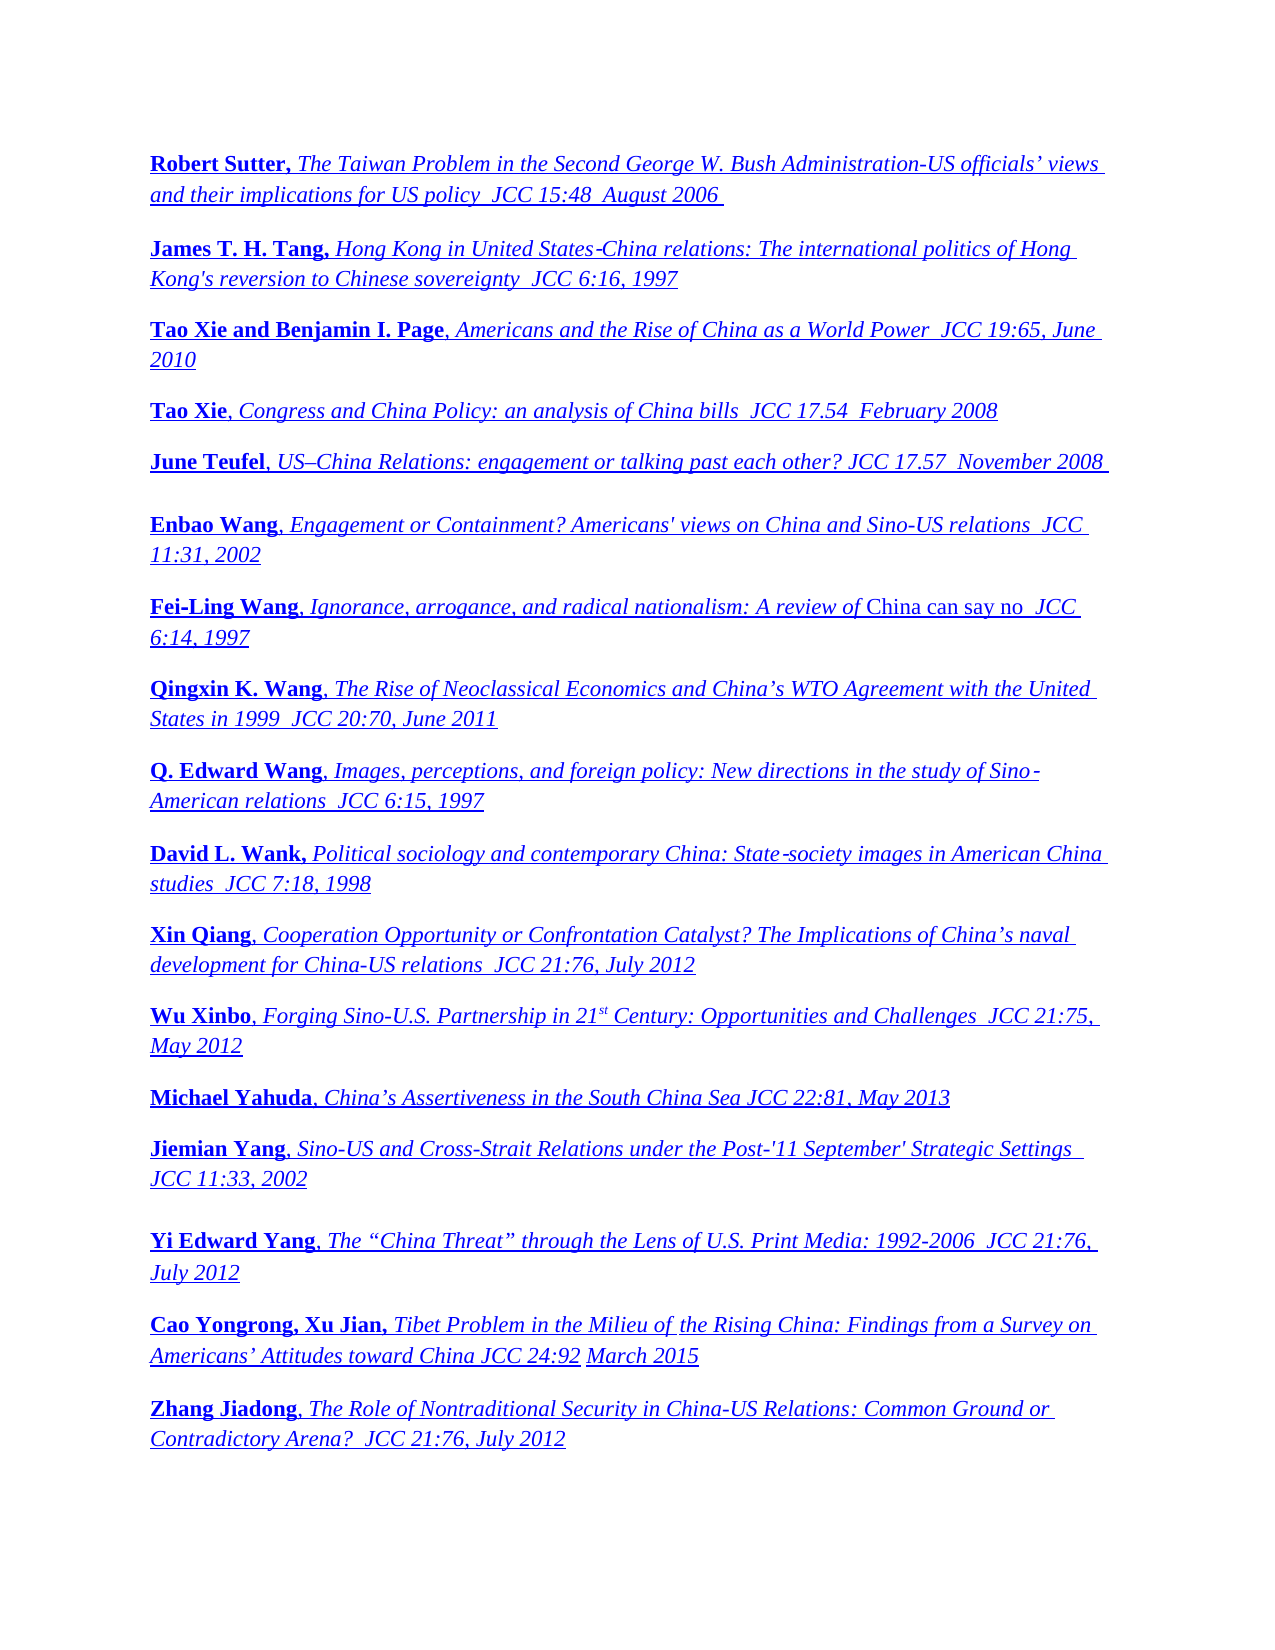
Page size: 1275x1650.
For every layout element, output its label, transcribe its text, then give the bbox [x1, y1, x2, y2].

text Tao Xie, Congress and China Policy: an analysis of China bills JCC 17.54 February 2008 [150, 397, 1125, 424]
text Fei‐Ling Wang, Ignorance, arrogance, and radical nationalism: A review of China can say no JCC 6:14, 1997 [150, 592, 1125, 650]
text James T. H. Tang, Hong Kong in United States‐China relations: The international politics of Hong Kong's reversion to Chinese sovereignty JCC 6:16, 1997 [150, 233, 1125, 291]
text Jiemian Yang, Sino-US and Cross-Strait Relations under the Post-'11 September' Strategic Settings JCC 11:33, 2002 Yi Edward Yang, The “China Threat” through the Lens of U.S. Print Media: 1992-2006 JCC 21:76, July 2012 [150, 1135, 1125, 1286]
text Q. Edward Wang, Images, perceptions, and foreign policy: New directions in the study of Sino‐American relations JCC 6:15, 1997 [150, 756, 1125, 814]
text Michael Yahuda, China’s Assertiveness in the South China Sea JCC 22:81, May 2013 [150, 1084, 1125, 1110]
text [150, 150, 1125, 208]
text Zhang Jiadong, The Role of Nontraditional Security in China-US Relations: Common Ground or Contradictory Arena? JCC 21:76, July 2012 [150, 1395, 1125, 1451]
text Xin Qiang, Cooperation Opportunity or Confrontation Catalyst? The Implications of China’s naval development for China-US relations JCC 21:76, July 2012 [150, 921, 1125, 978]
text June Teufel, US–China Relations: engagement or talking past each other? JCC 17.57 November 2008 Enbao Wang, Engagement or Containment? Americans' views on China and Sino-US relations JCC 11:31, 2002 [150, 448, 1125, 567]
text David L. Wank, Political sociology and contemporary China: State‐society images in American China studies JCC 7:18, 1998 [150, 838, 1125, 896]
text Tao Xie and Benjamin I. Page, Americans and the Rise of China as a World Power JCC 19:65, June 2010 [150, 316, 1125, 373]
text Wu Xinbo, Forging Sino-U.S. Partnership in 21st Century: Opportunities and Challenges JCC 21:75, May 2012 [150, 1002, 1125, 1059]
text Cao Yongrong, Xu Jian, Tibet Problem in the Milieu of the Rising China: Findings from a Survey on Americans’ Attitudes toward China JCC 24:92 March 2015 [150, 1311, 1125, 1370]
text Qingxin K. Wang, The Rise of Neoclassical Economics and China’s WTO Agreement with the United States in 1999 JCC 20:70, June 2011 [150, 675, 1125, 731]
